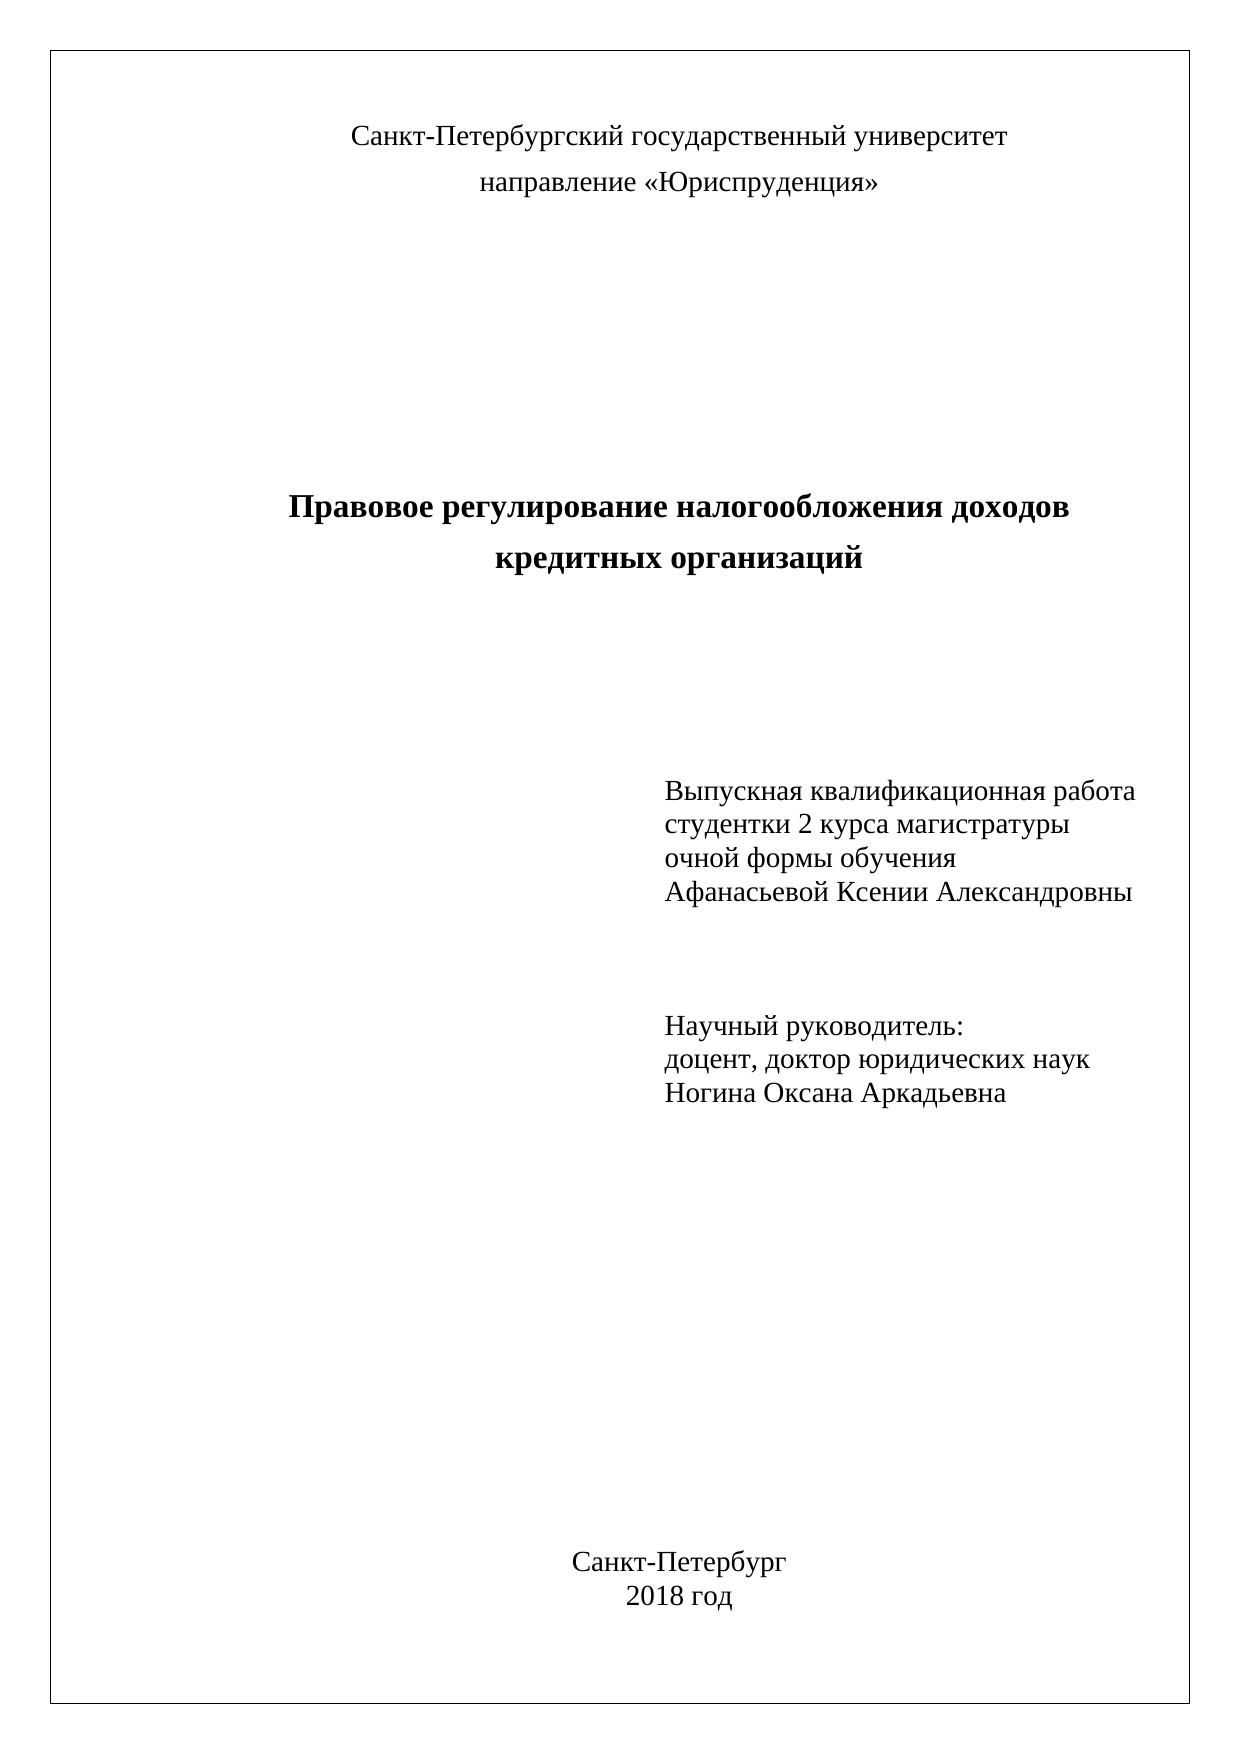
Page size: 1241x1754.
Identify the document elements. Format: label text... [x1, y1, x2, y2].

text Правовое регулирование налогообложения доходов [177, 486, 1181, 525]
text направление «Юриспруденция» [177, 164, 1181, 198]
text Санкт-Петербург [177, 1544, 1181, 1578]
text Афанасьевой Ксении Александровны [664, 874, 1181, 907]
text доцент, доктор юридических наук [664, 1041, 1181, 1075]
text студентки 2 курса магистратуры [664, 807, 1181, 840]
text очной формы обучения [664, 840, 1181, 874]
text 2018 год [177, 1578, 1181, 1612]
text кредитных организаций [177, 537, 1181, 576]
text Выпускная квалификационная работа [664, 773, 1181, 807]
text Научный руководитель: [664, 1008, 1181, 1041]
text Ногина Оксана Аркадьевна [664, 1075, 1181, 1108]
text Санкт-Петербургский государственный университет [177, 118, 1181, 152]
